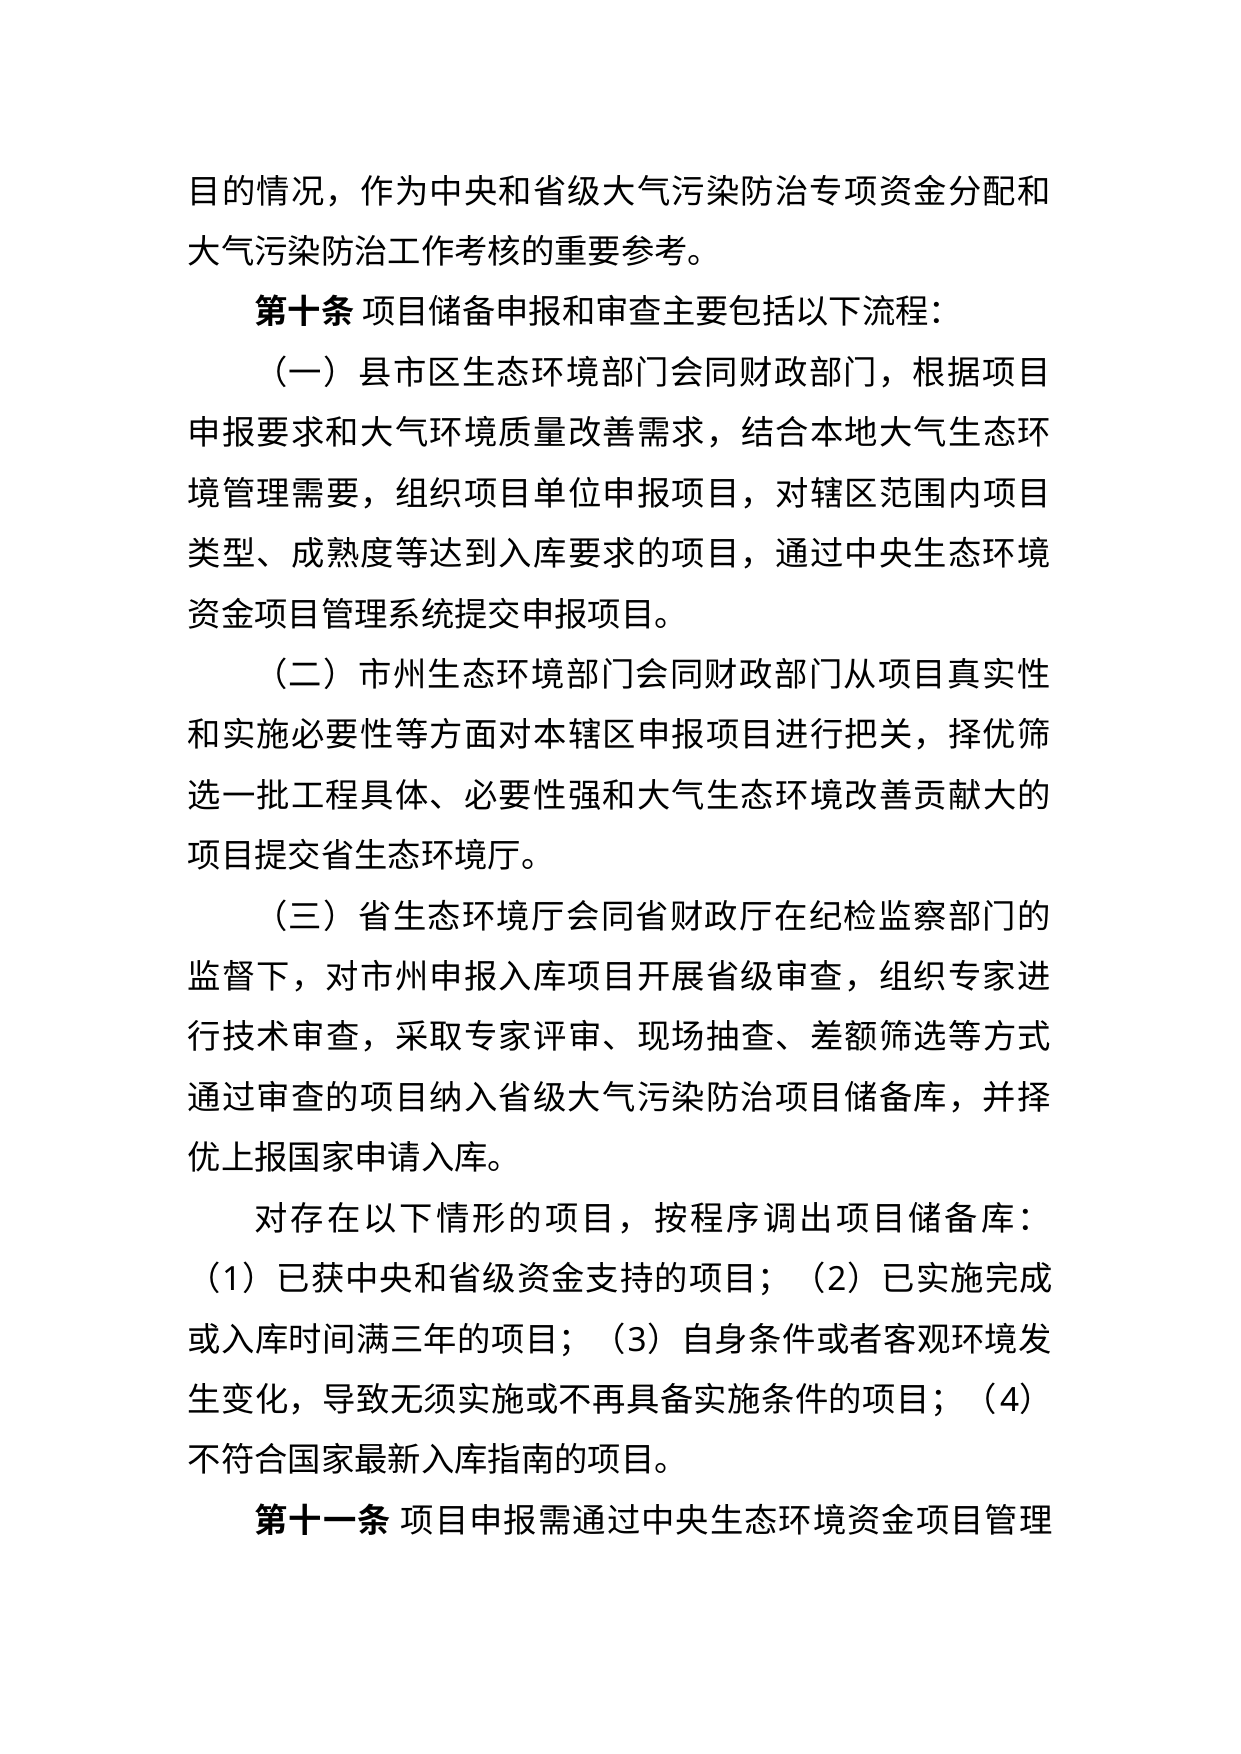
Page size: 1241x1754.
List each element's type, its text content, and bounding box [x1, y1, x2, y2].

text （二）市州生态环境部门会同财政部门从项目真实性和实施必要性等方面对本辖区申报项目进行把关，择优筛选一批工程具体、必要性强和大气生态环境改善贡献大的项目提交省生态环境厅。 [187, 638, 1053, 880]
text 对存在以下情形的项目，按程序调出项目储备库：（1）已获中央和省级资金支持的项目；（2）已实施完成或入库时间满三年的项目；（3）自身条件或者客观环境发生变化，导致无须实施或不再具备实施条件的项目；（4）不符合国家最新入库指南的项目。 [187, 1182, 1053, 1484]
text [187, 1484, 1053, 1544]
text （三）省生态环境厅会同省财政厅在纪检监察部门的监督下，对市州申报入库项目开展省级审查，组织专家进行技术审查，采取专家评审、现场抽查、差额筛选等方式，通过审查的项目纳入省级大气污染防治项目储备库，并择优上报国家申请入库。 [187, 880, 1053, 1182]
text （一）县市区生态环境部门会同财政部门，根据项目申报要求和大气环境质量改善需求，结合本地大气生态环境管理需要，组织项目单位申报项目，对辖区范围内项目类型、成熟度等达到入库要求的项目，通过中央生态环境资金项目管理系统提交申报项目。 [187, 336, 1053, 638]
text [187, 155, 1053, 276]
text 第十条 项目储备申报和审查主要包括以下流程： [187, 276, 1053, 336]
